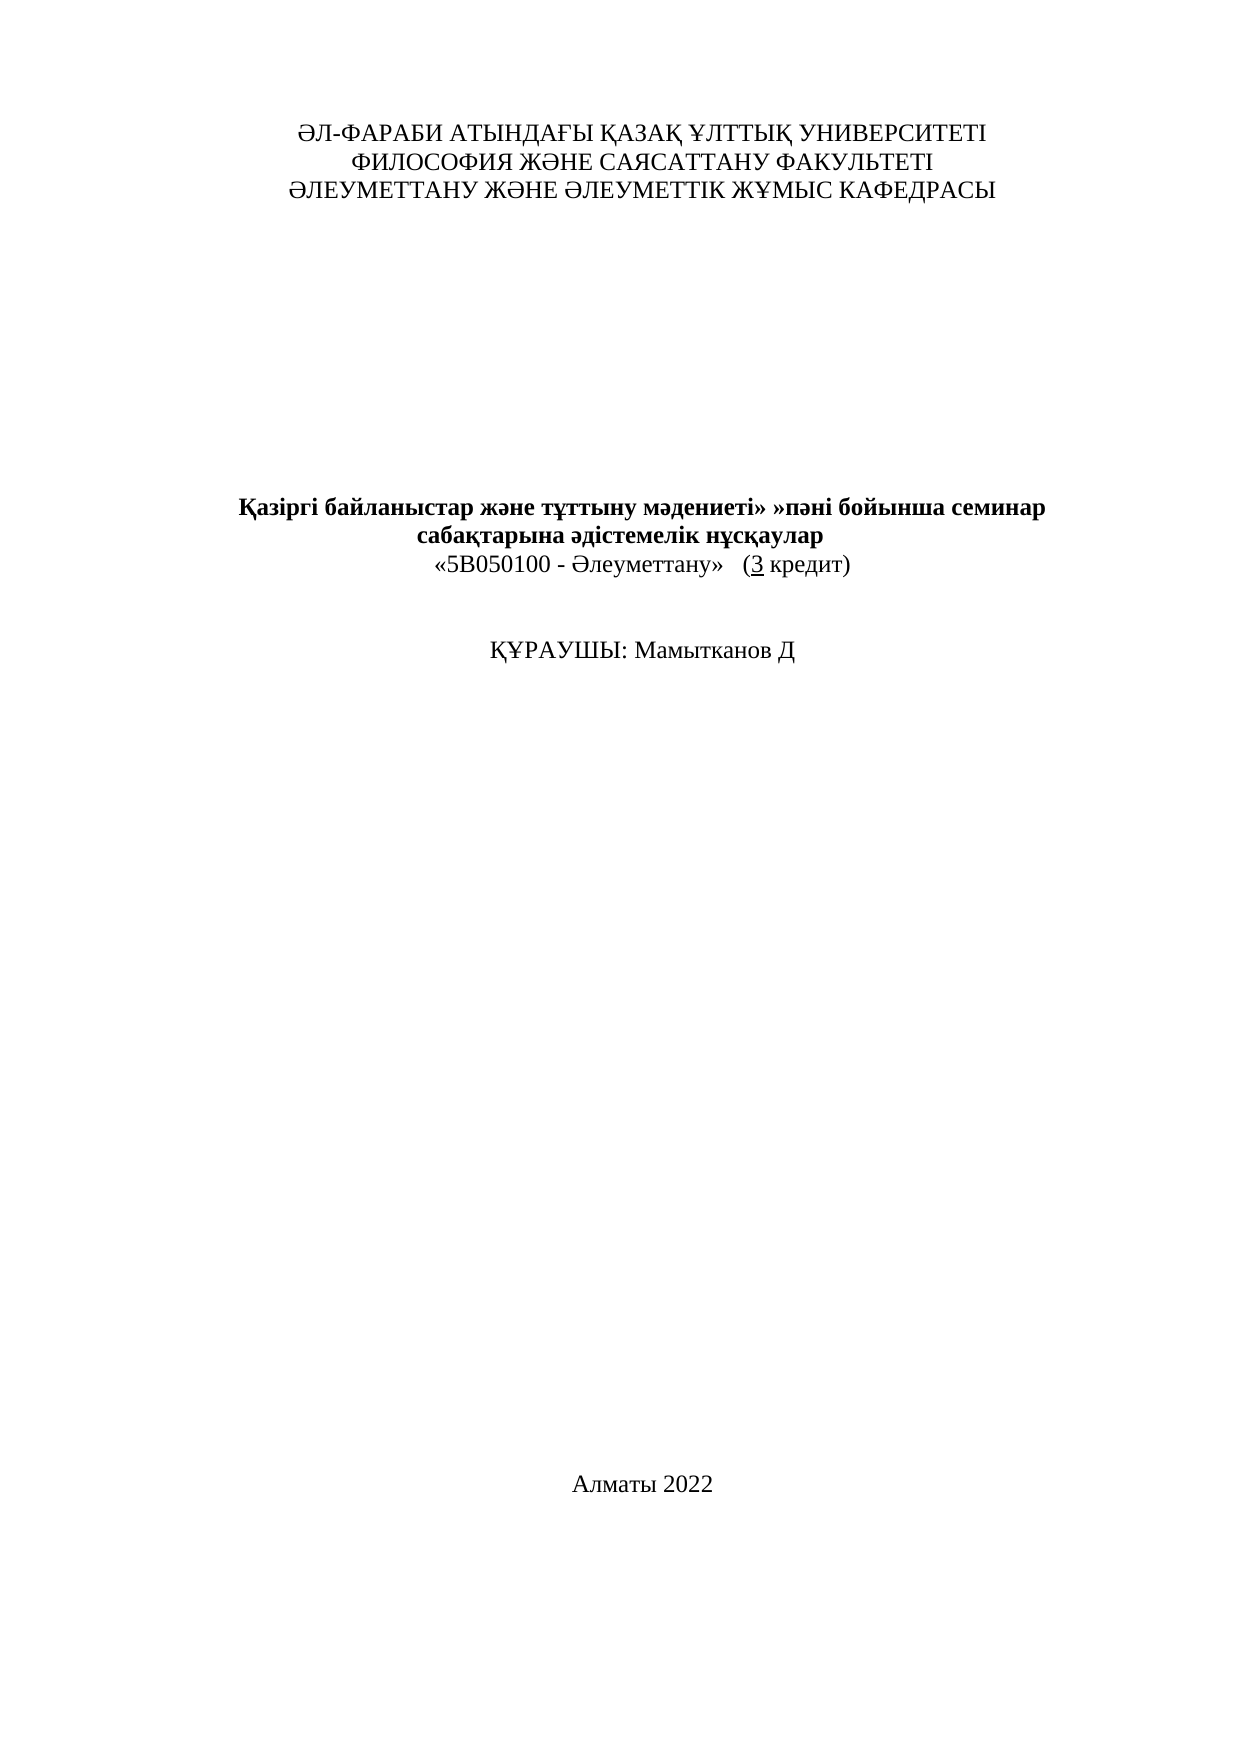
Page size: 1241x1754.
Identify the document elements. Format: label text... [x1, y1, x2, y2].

text ФИЛОСОФИЯ ЖӘНЕ САЯСАТТАНУ ФАКУЛЬТЕТІ [118, 147, 1122, 176]
text ӘЛ-ФАРАБИ АТЫНДАҒЫ ҚАЗАҚ ҰЛТТЫҚ УНИВЕРСИТЕТІ [118, 118, 1122, 147]
text «5В050100 - Әлеуметтану» (3 кредит) [118, 549, 1122, 578]
text Қазіргі байланыстар және тұттыну мәдениеті» »пәні бойынша семинар сабақтарына әдістемелік нұсқаулар [118, 492, 1122, 549]
text ҚҰРАУШЫ: Мамытканов Д [118, 636, 1122, 664]
text ӘЛЕУМЕТТАНУ ЖӘНЕ ӘЛЕУМЕТТІК ЖҰМЫС КАФЕДРАСЫ [118, 176, 1122, 204]
text Алматы 2022 [118, 1469, 1122, 1498]
